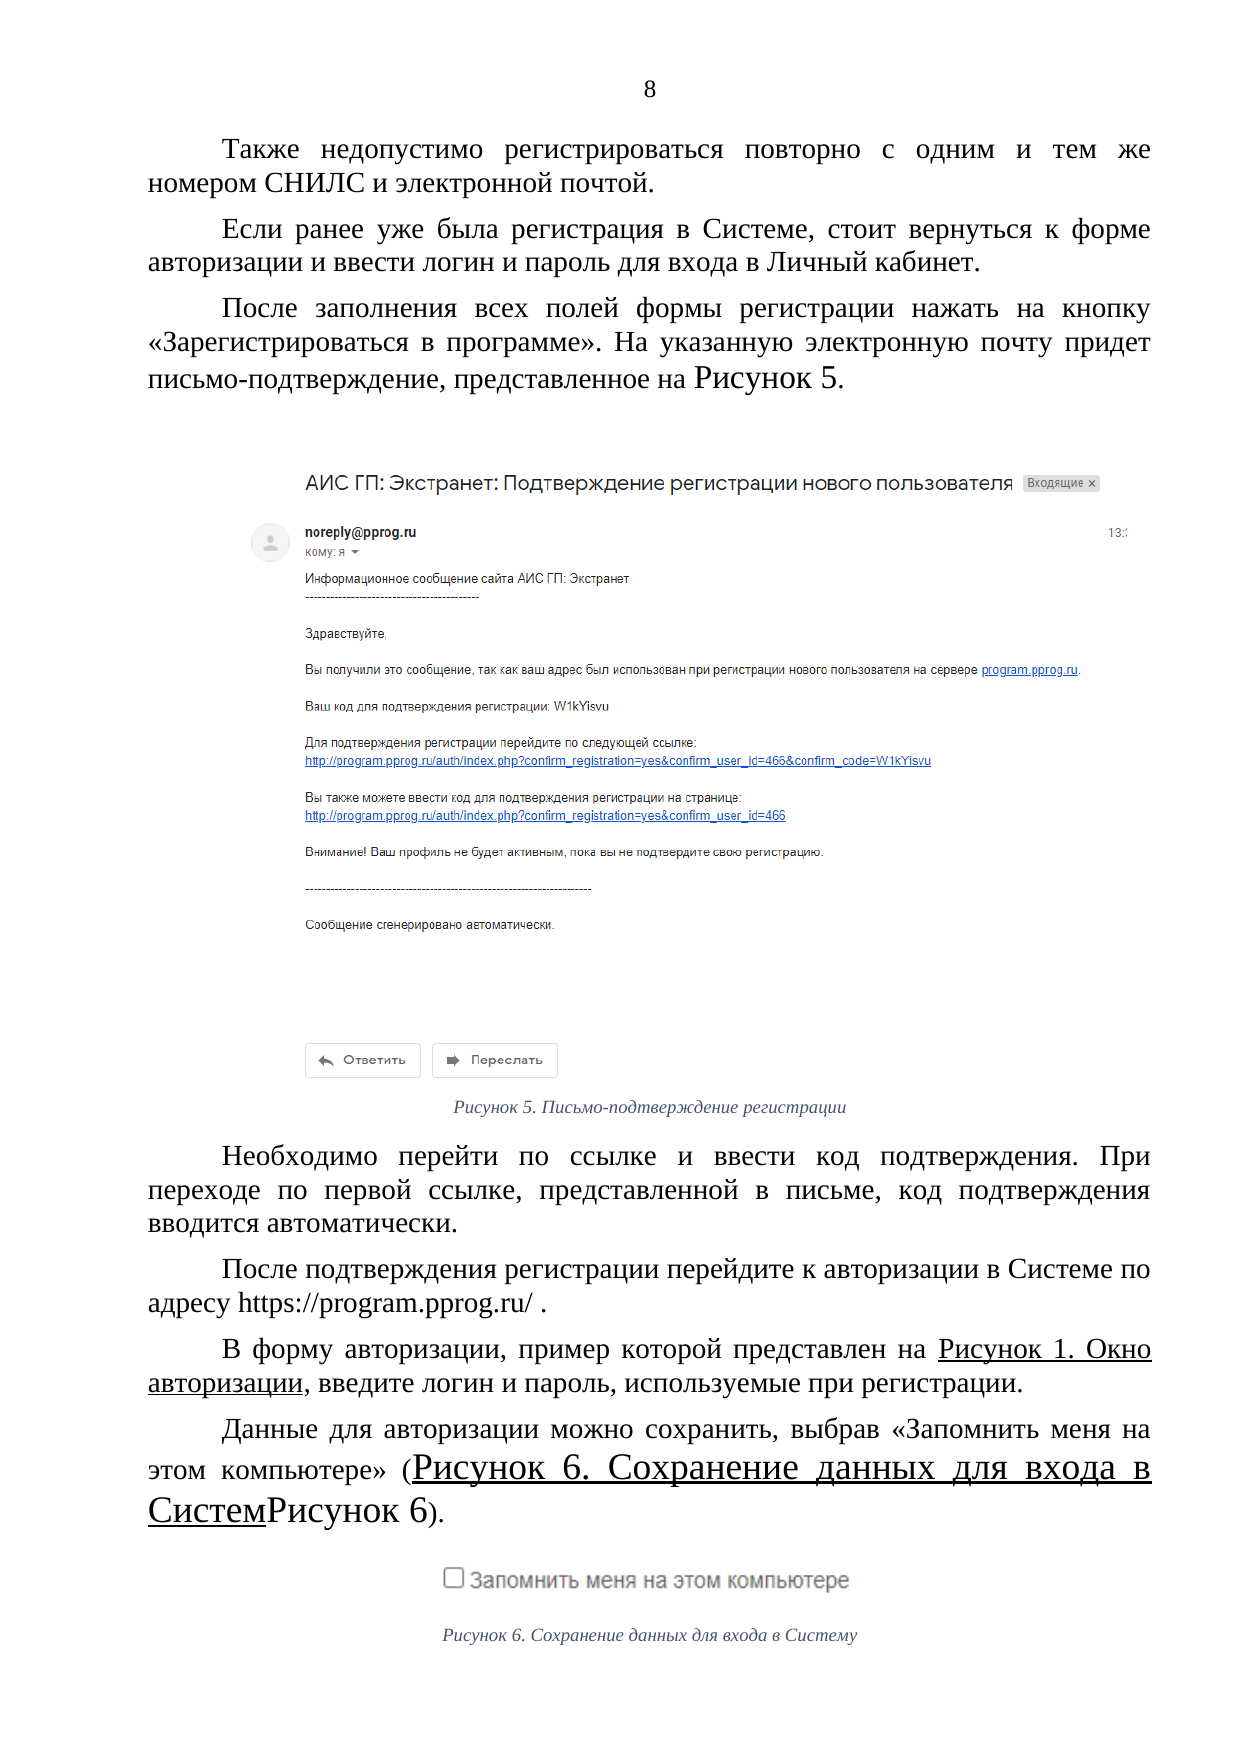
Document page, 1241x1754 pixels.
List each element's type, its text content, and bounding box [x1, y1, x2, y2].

picture [397, 1543, 902, 1625]
text Если ранее уже была регистрация в Системе, стоит вернуться к форме авторизации и ввести логин и пароль для входа в Личный кабинет. [148, 211, 1152, 278]
text Необходимо перейти по ссылке и ввести код подтверждения. При переходе по первой ссылке, представленной в письме, код подтверждения вводится автоматически. [148, 1138, 1152, 1239]
text Данные для авторизации можно сохранить, выбрав «Запомнить меня на этом компьютере» (Рисунок 6). [148, 1411, 1152, 1531]
text Рисунок 5. Письмо-подтверждение регистрации [148, 1096, 1152, 1118]
text После подтверждения регистрации перейдите к авторизации в Системе по адресу https://program.pprog.ru/ . [148, 1252, 1152, 1319]
text В форму авторизации, пример которой представлен на Рисунок 1. Окно авторизации, введите логин и пароль, используемые при регистрации. [148, 1331, 1152, 1398]
text Рисунок 6. Сохранение данных для входа в Систему [148, 1624, 1152, 1646]
picture [246, 454, 1128, 1084]
text Также недопустимо регистрироваться повторно с одним и тем же номером СНИЛС и электронной почтой. [148, 131, 1152, 198]
text После заполнения всех полей формы регистрации нажать на кнопку «Зарегистрироваться в программе». На указанную электронную почту придет письмо-подтверждение, представленное на Рисунок 5. [148, 291, 1152, 396]
